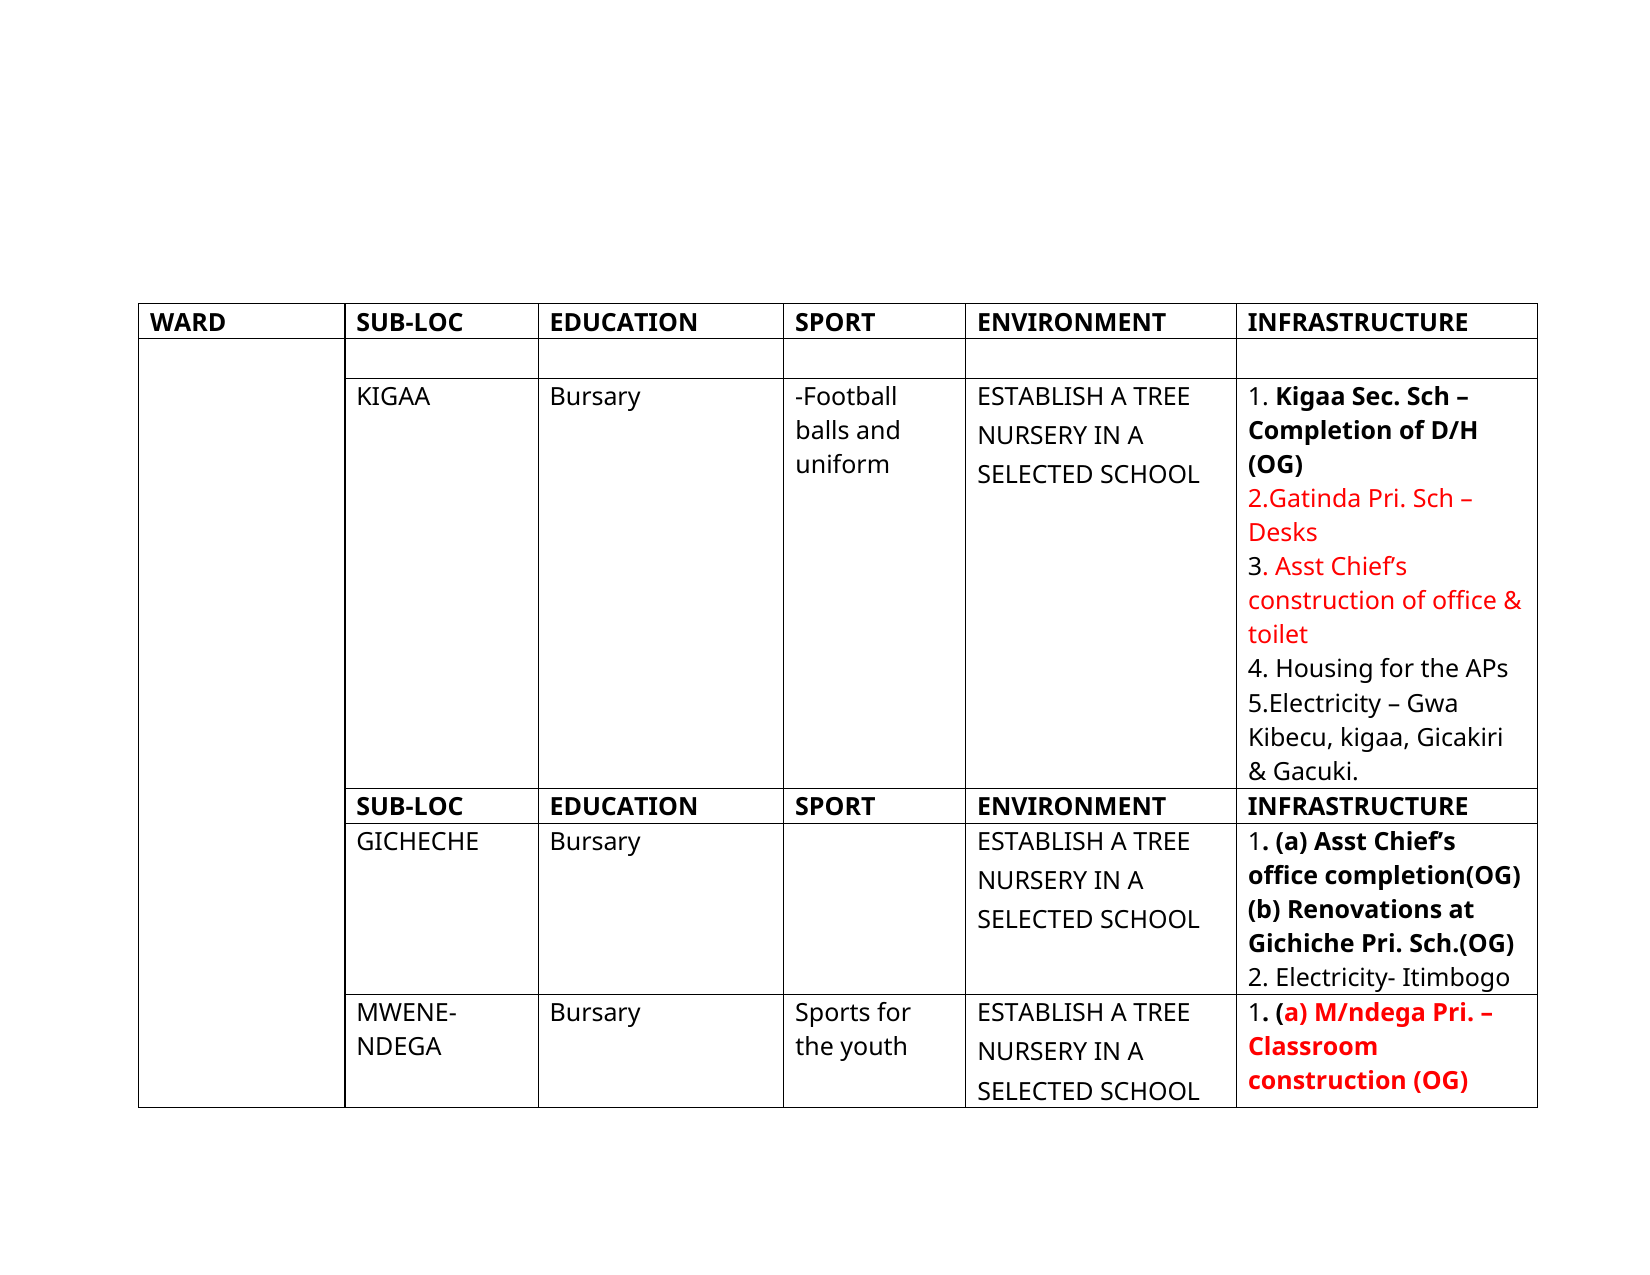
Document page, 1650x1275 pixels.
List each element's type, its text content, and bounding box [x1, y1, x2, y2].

table_cell [966, 339, 1236, 378]
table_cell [784, 995, 965, 1107]
table_cell GICHECHE [346, 824, 538, 994]
table_cell SPORT [784, 789, 965, 822]
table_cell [1237, 995, 1537, 1107]
table_cell [539, 339, 783, 378]
table_cell EDUCATION [539, 789, 783, 822]
table_cell [1237, 339, 1537, 378]
table_cell SUB-LOC [346, 789, 538, 822]
table_header WARD [139, 304, 344, 338]
table_header ENVIRONMENT [966, 304, 1236, 338]
table_header EDUCATION [539, 304, 783, 338]
table_cell [784, 339, 965, 378]
table_header SPORT [784, 304, 965, 338]
table_cell [346, 339, 538, 378]
table_cell 1. (a) Asst Chief’s office completion(OG) (b) Renovations at Gichiche Pri. Sch.(OG) 2. Electricity- Itimbogo [1237, 824, 1537, 994]
table_cell Bursary [539, 824, 783, 994]
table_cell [966, 995, 1236, 1107]
table_cell 1. Kigaa Sec. Sch – Completion of D/H (OG) 2.Gatinda Pri. Sch – Desks 3. Asst Chief’s construction of office & toilet 4. Housing for the APs 5.Electricity – Gwa Kibecu, kigaa, Gicakiri & Gacuki. [1237, 379, 1537, 787]
table_cell ESTABLISH A TREE NURSERY IN A SELECTED SCHOOL [966, 824, 1236, 994]
table_cell MWENE- NDEGA [346, 995, 538, 1107]
table_header SUB-LOC [346, 304, 538, 338]
table_cell -Football balls and uniform [784, 379, 965, 787]
table_cell Bursary [539, 995, 783, 1107]
table_cell ESTABLISH A TREE NURSERY IN A SELECTED SCHOOL [966, 379, 1236, 787]
table_cell INFRASTRUCTURE [1237, 789, 1537, 822]
table_cell ENVIRONMENT [966, 789, 1236, 822]
table_cell [139, 339, 344, 1107]
table_header INFRASTRUCTURE [1237, 304, 1537, 338]
table_cell [784, 824, 965, 994]
table_cell KIGAA [346, 379, 538, 787]
table_cell Bursary [539, 379, 783, 787]
